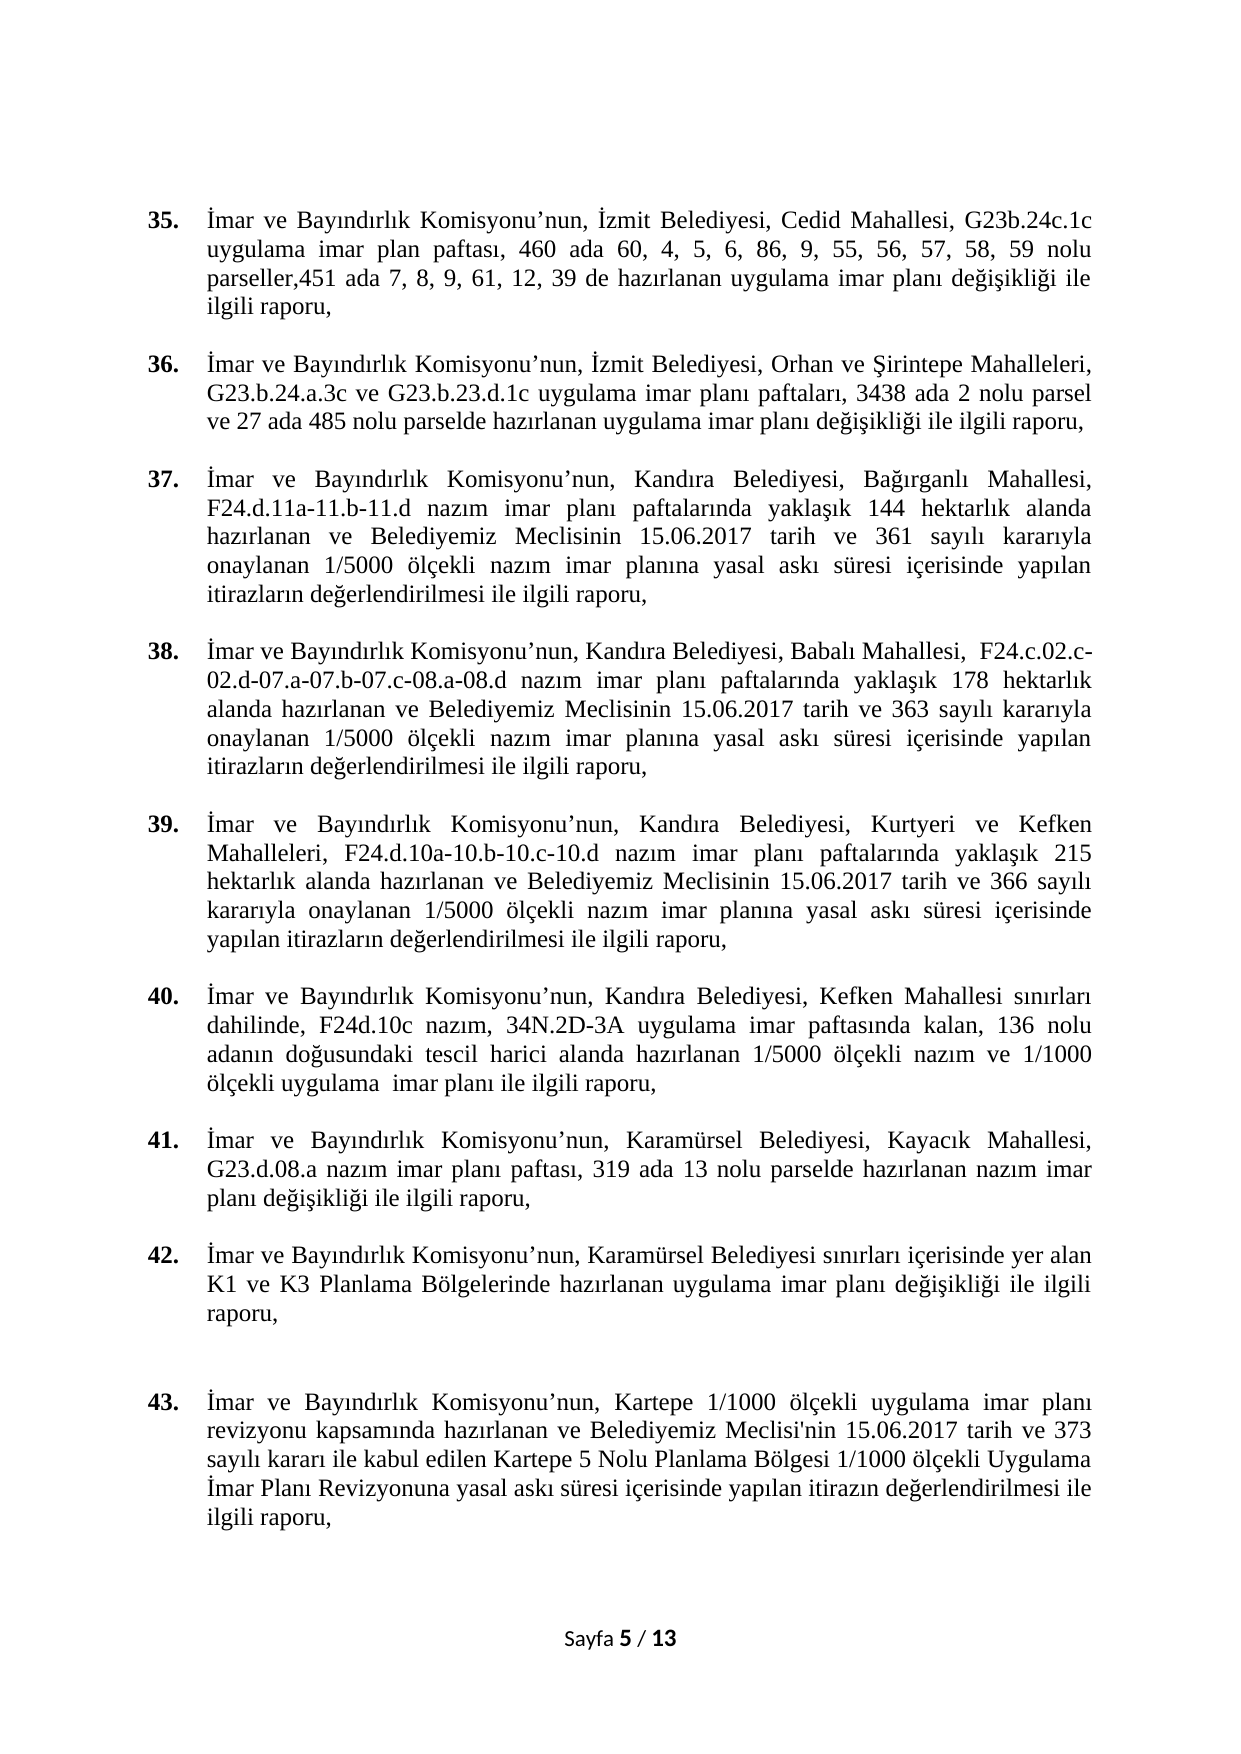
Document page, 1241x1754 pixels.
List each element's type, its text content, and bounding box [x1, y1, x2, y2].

list İmar ve Bayındırlık Komisyonu’nun, Kartepe 1/1000 ölçekli uygulama imar planı revizyonu kapsamında hazırlanan ve Belediyemiz Meclisi'nin 15.06.2017 tarih ve 373 sayılı kararı ile kabul edilen Kartepe 5 Nolu Planlama Bölgesi 1/1000 ölçekli Uygulama İmar Planı Revizyonuna yasal askı süresi içerisinde yapılan itirazın değerlendirilmesi ile ilgili raporu, [148, 1387, 1093, 1530]
list İmar ve Bayındırlık Komisyonu’nun, Karamürsel Belediyesi sınırları içerisinde yer alan K1 ve K3 Planlama Bölgelerinde hazırlanan uygulama imar planı değişikliği ile ilgili raporu, [148, 1240, 1093, 1326]
list İmar ve Bayındırlık Komisyonu’nun, Kandıra Belediyesi, Kurtyeri ve Kefken Mahalleleri, F24.d.10a-10.b-10.c-10.d nazım imar planı paftalarında yaklaşık 215 hektarlık alanda hazırlanan ve Belediyemiz Meclisinin 15.06.2017 tarih ve 366 sayılı kararıyla onaylanan 1/5000 ölçekli nazım imar planına yasal askı süresi içerisinde yapılan itirazların değerlendirilmesi ile ilgili raporu, [148, 809, 1093, 953]
list İmar ve Bayındırlık Komisyonu’nun, İzmit Belediyesi, Orhan ve Şirintepe Mahalleleri, G23.b.24.a.3c ve G23.b.23.d.1c uygulama imar planı paftaları, 3438 ada 2 nolu parsel ve 27 ada 485 nolu parselde hazırlanan uygulama imar planı değişikliği ile ilgili raporu, [148, 349, 1093, 435]
list İmar ve Bayındırlık Komisyonu’nun, Kandıra Belediyesi, Babalı Mahallesi, F24.c.02.c-02.d-07.a-07.b-07.c-08.a-08.d nazım imar planı paftalarında yaklaşık 178 hektarlık alanda hazırlanan ve Belediyemiz Meclisinin 15.06.2017 tarih ve 363 sayılı kararıyla onaylanan 1/5000 ölçekli nazım imar planına yasal askı süresi içerisinde yapılan itirazların değerlendirilmesi ile ilgili raporu, [148, 636, 1093, 780]
list İmar ve Bayındırlık Komisyonu’nun, Kandıra Belediyesi, Bağırganlı Mahallesi, F24.d.11a-11.b-11.d nazım imar planı paftalarında yaklaşık 144 hektarlık alanda hazırlanan ve Belediyemiz Meclisinin 15.06.2017 tarih ve 361 sayılı kararıyla onaylanan 1/5000 ölçekli nazım imar planına yasal askı süresi içerisinde yapılan itirazların değerlendirilmesi ile ilgili raporu, [148, 464, 1093, 608]
list İmar ve Bayındırlık Komisyonu’nun, İzmit Belediyesi, Cedid Mahallesi, G23b.24c.1c uygulama imar plan paftası, 460 ada 60, 4, 5, 6, 86, 9, 55, 56, 57, 58, 59 nolu parseller,451 ada 7, 8, 9, 61, 12, 39 de hazırlanan uygulama imar planı değişikliği ile ilgili raporu, [148, 205, 1093, 320]
list İmar ve Bayındırlık Komisyonu’nun, Karamürsel Belediyesi, Kayacık Mahallesi, G23.d.08.a nazım imar planı paftası, 319 ada 13 nolu parselde hazırlanan nazım imar planı değişikliği ile ilgili raporu, [148, 1125, 1093, 1211]
list İmar ve Bayındırlık Komisyonu’nun, Kandıra Belediyesi, Kefken Mahallesi sınırları dahilinde, F24d.10c nazım, 34N.2D-3A uygulama imar paftasında kalan, 136 nolu adanın doğusundaki tescil harici alanda hazırlanan 1/5000 ölçekli nazım ve 1/1000 ölçekli uygulama imar planı ile ilgili raporu, [148, 981, 1093, 1096]
